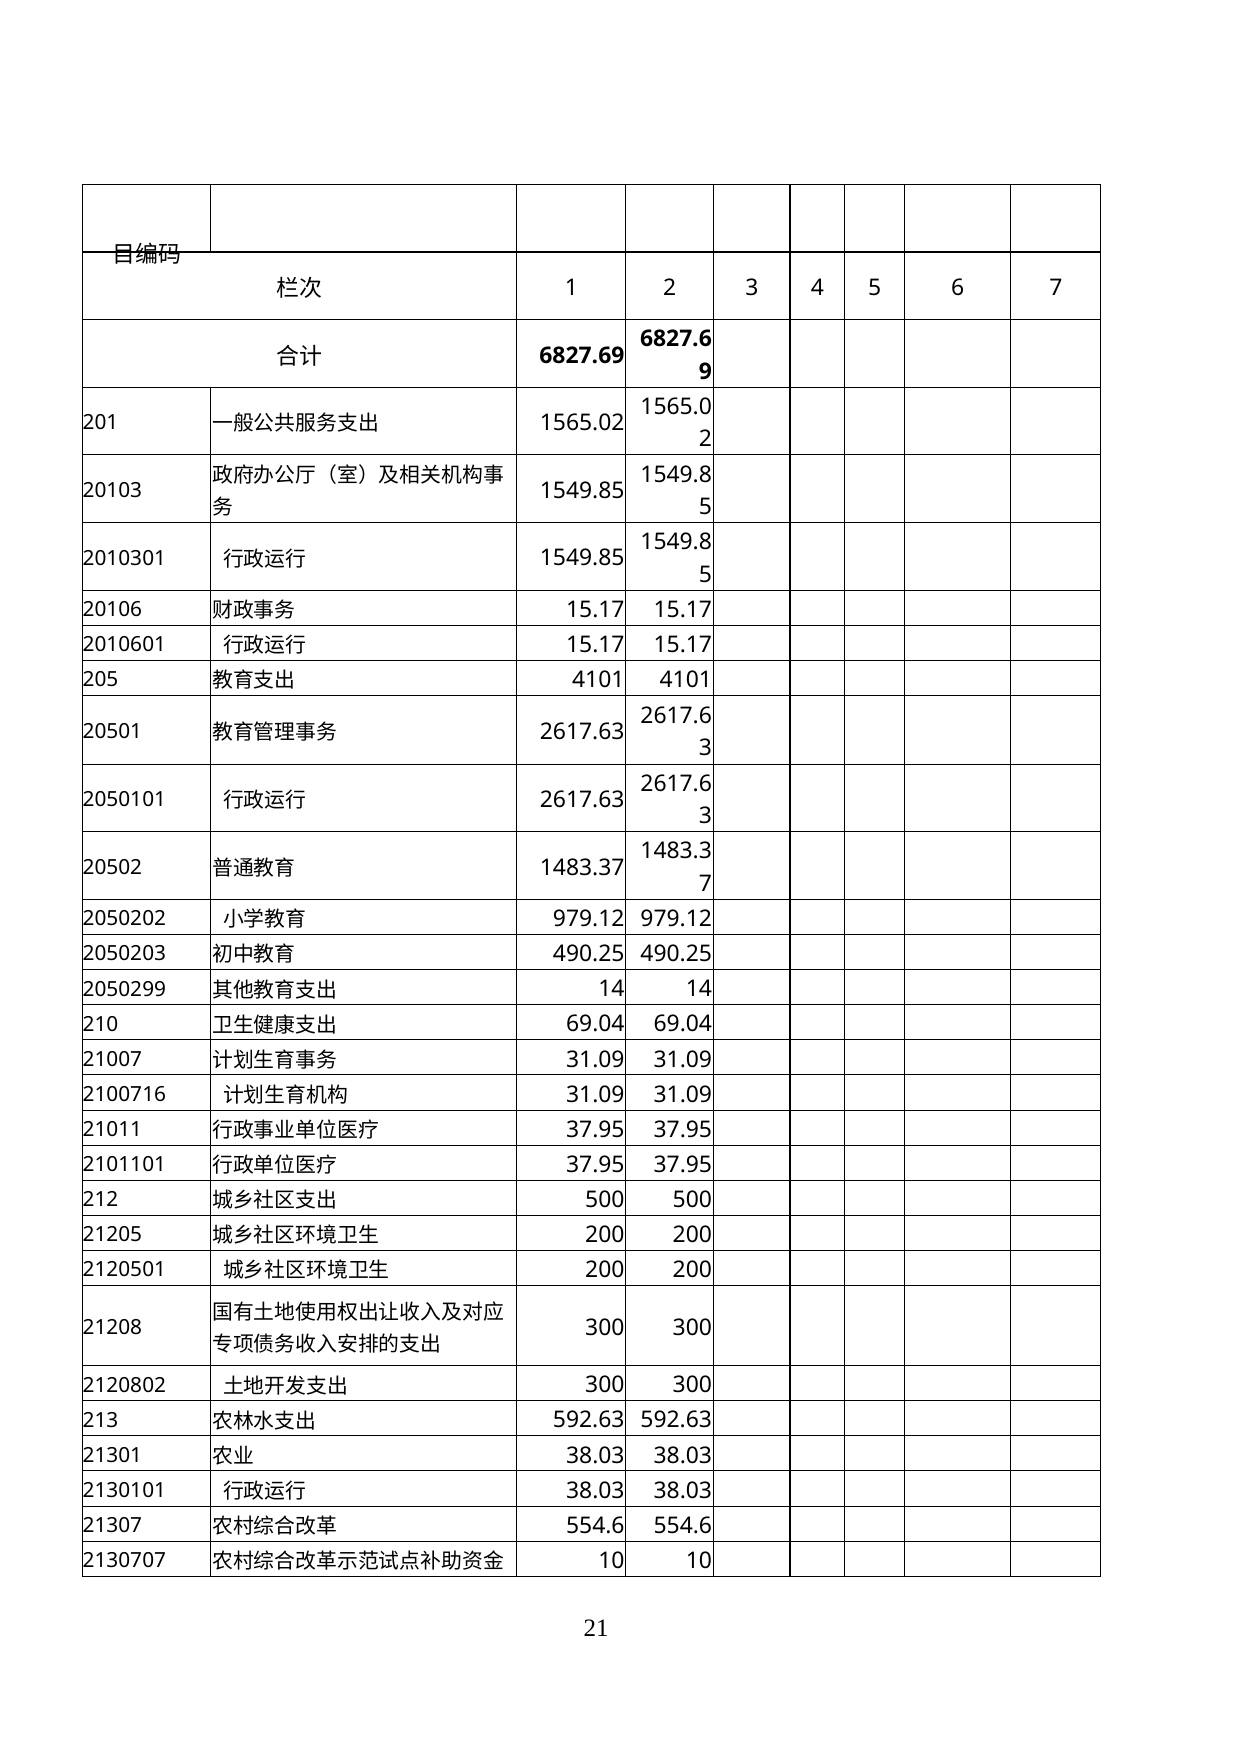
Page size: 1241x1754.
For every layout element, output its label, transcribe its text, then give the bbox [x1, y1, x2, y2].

table_cell 205 [83, 661, 210, 695]
table_cell [791, 1005, 844, 1039]
table_cell [905, 1181, 1010, 1215]
table_cell [714, 1040, 789, 1074]
table_cell 490.25 [626, 935, 713, 969]
table_cell [845, 1507, 904, 1541]
table_cell 21301 [83, 1436, 210, 1470]
table_cell [1011, 1111, 1100, 1144]
table_cell [1011, 626, 1100, 660]
table_cell [845, 1471, 904, 1506]
table_cell [791, 1181, 844, 1215]
table_cell [791, 1216, 844, 1250]
table_cell [1011, 970, 1100, 1004]
table_cell 200 [626, 1251, 713, 1285]
table_cell [1011, 1005, 1100, 1039]
table_cell 计划生育机构 [211, 1075, 516, 1109]
table_cell [845, 388, 904, 454]
table_cell [1011, 1366, 1100, 1400]
table_cell 2617.63 [517, 765, 625, 831]
table_cell 小学教育 [211, 900, 516, 934]
table_cell [905, 1401, 1010, 1435]
table_cell [791, 388, 844, 454]
table_cell [714, 661, 789, 695]
table_cell [845, 523, 904, 589]
table_cell 栏次 [83, 253, 516, 319]
table_cell 4101 [626, 661, 713, 695]
table_cell 农村综合改革示范试点补助资金 [211, 1542, 516, 1576]
table_cell [845, 832, 904, 899]
table_cell 2130101 [83, 1471, 210, 1506]
table_cell [905, 832, 1010, 899]
table_cell [714, 455, 789, 522]
table_cell 卫生健康支出 [211, 1005, 516, 1039]
table_cell 行政运行 [211, 626, 516, 660]
table_cell [905, 1507, 1010, 1541]
table_cell 1549.85 [626, 523, 713, 589]
table_cell [1011, 935, 1100, 969]
table_cell 1549.85 [517, 523, 625, 589]
table_cell 2050299 [83, 970, 210, 1004]
table_cell 20501 [83, 696, 210, 764]
table_cell [1011, 591, 1100, 624]
table_cell 计划生育事务 [211, 1040, 516, 1074]
table_cell [791, 1542, 844, 1576]
table_cell [791, 1436, 844, 1470]
table_cell [1011, 1401, 1100, 1435]
table_cell 21307 [83, 1507, 210, 1541]
table_cell [1011, 388, 1100, 454]
table_cell 15.17 [517, 626, 625, 660]
table_cell [845, 591, 904, 624]
table_cell [791, 1251, 844, 1285]
table_cell 300 [517, 1286, 625, 1365]
table_cell [1011, 661, 1100, 695]
table_cell 2130707 [83, 1542, 210, 1576]
table_cell 5 [845, 253, 904, 319]
table_cell 21011 [83, 1111, 210, 1144]
table_cell 21208 [83, 1286, 210, 1365]
table_cell [845, 1181, 904, 1215]
table_cell 农村综合改革 [211, 1507, 516, 1541]
table_cell [905, 1040, 1010, 1074]
table_cell [1011, 832, 1100, 899]
table_cell 1565.02 [517, 388, 625, 454]
table_cell 21205 [83, 1216, 210, 1250]
table_cell [905, 1286, 1010, 1365]
table_cell [905, 455, 1010, 522]
table_cell 979.12 [626, 900, 713, 934]
table_cell [845, 935, 904, 969]
table_cell [714, 591, 789, 624]
table_cell 2010601 [83, 626, 210, 660]
table_cell [791, 900, 844, 934]
table_cell [791, 1507, 844, 1541]
table_cell 1 [517, 253, 625, 319]
table_cell 200 [517, 1251, 625, 1285]
table_cell [1011, 1251, 1100, 1285]
table_cell [845, 696, 904, 764]
table_cell 210 [83, 1005, 210, 1039]
table_cell 2120501 [83, 1251, 210, 1285]
table_cell 城乡社区环境卫生 [211, 1251, 516, 1285]
table_cell [845, 455, 904, 522]
table_cell 2617.63 [626, 696, 713, 764]
table_cell 普通教育 [211, 832, 516, 899]
table_cell [845, 320, 904, 387]
table_cell [714, 1111, 789, 1144]
table_cell 300 [626, 1366, 713, 1400]
table_cell [845, 1366, 904, 1400]
table_cell 农林水支出 [211, 1401, 516, 1435]
table_cell 37.95 [517, 1111, 625, 1144]
table_cell 7 [1011, 253, 1100, 319]
table_cell 1483.37 [626, 832, 713, 899]
table_cell 1549.85 [626, 455, 713, 522]
table_cell 2050203 [83, 935, 210, 969]
table_cell [1011, 900, 1100, 934]
table_cell 14 [626, 970, 713, 1004]
table_cell 554.6 [517, 1507, 625, 1541]
table_cell 500 [517, 1181, 625, 1215]
table_cell 3 [714, 253, 789, 319]
table_cell 行政运行 [211, 523, 516, 589]
table_cell 4 [791, 253, 844, 319]
table_cell [905, 1075, 1010, 1109]
table_cell 300 [626, 1286, 713, 1365]
table_cell [1011, 1040, 1100, 1074]
table_cell 38.03 [517, 1436, 625, 1470]
table_cell 10 [517, 1542, 625, 1576]
table_cell [905, 1366, 1010, 1400]
table_cell [1011, 1216, 1100, 1250]
table_cell [714, 1216, 789, 1250]
table_cell [714, 1286, 789, 1365]
table_cell [905, 900, 1010, 934]
table_cell [1011, 523, 1100, 589]
table_cell [791, 1146, 844, 1180]
table_cell 200 [626, 1216, 713, 1250]
table_cell 2010301 [83, 523, 210, 589]
table_cell [714, 388, 789, 454]
table_cell [845, 1401, 904, 1435]
table_cell 490.25 [517, 935, 625, 969]
table_cell [1011, 1146, 1100, 1180]
table_cell 1565.02 [626, 388, 713, 454]
table_cell [845, 1075, 904, 1109]
table_cell [791, 523, 844, 589]
table_cell [905, 661, 1010, 695]
table_cell 20103 [83, 455, 210, 522]
table_cell 教育支出 [211, 661, 516, 695]
table_cell [714, 765, 789, 831]
table_cell 592.63 [517, 1401, 625, 1435]
table_cell 592.63 [626, 1401, 713, 1435]
table_cell [905, 1111, 1010, 1144]
table_cell [791, 1040, 844, 1074]
table_cell [1011, 1471, 1100, 1506]
table_cell [905, 523, 1010, 589]
table_cell [1011, 1436, 1100, 1470]
table_cell 行政事业单位医疗 [211, 1111, 516, 1144]
table_cell 500 [626, 1181, 713, 1215]
table_cell [714, 832, 789, 899]
table_cell [714, 1471, 789, 1506]
table_cell [714, 1542, 789, 1576]
table_cell 69.04 [626, 1005, 713, 1039]
table_cell [1011, 1075, 1100, 1109]
table_cell [845, 661, 904, 695]
table_cell 2101101 [83, 1146, 210, 1180]
table_cell 教育管理事务 [211, 696, 516, 764]
table_cell [1011, 455, 1100, 522]
table_cell [845, 1542, 904, 1576]
table_cell 10 [626, 1542, 713, 1576]
table_cell [845, 1005, 904, 1039]
table_cell [791, 1075, 844, 1109]
table_cell 213 [83, 1401, 210, 1435]
table_cell 6827.69 [517, 320, 625, 387]
table_cell 31.09 [517, 1040, 625, 1074]
table_cell 其他教育支出 [211, 970, 516, 1004]
table_cell 国有土地使用权出让收入及对应专项债务收入安排的支出 [211, 1286, 516, 1365]
table_cell [714, 1507, 789, 1541]
table_cell 行政运行 [211, 765, 516, 831]
table_cell [845, 1251, 904, 1285]
table_cell [791, 1471, 844, 1506]
table_cell [845, 1146, 904, 1180]
table_cell [905, 1436, 1010, 1470]
table_cell 政府办公厅（室）及相关机构事务 [211, 455, 516, 522]
table_cell [714, 320, 789, 387]
table_cell [845, 1216, 904, 1250]
table_cell 4101 [517, 661, 625, 695]
table_cell 行政单位医疗 [211, 1146, 516, 1180]
table_cell [845, 1286, 904, 1365]
table_cell 212 [83, 1181, 210, 1215]
table_cell [714, 970, 789, 1004]
table_cell [905, 1471, 1010, 1506]
table_cell 6 [905, 253, 1010, 319]
table_cell 行政运行 [211, 1471, 516, 1506]
table_cell [905, 765, 1010, 831]
table_cell [714, 1146, 789, 1180]
table_cell [905, 696, 1010, 764]
table_cell [905, 1146, 1010, 1180]
table_cell 37.95 [626, 1111, 713, 1144]
table_cell [845, 626, 904, 660]
table_cell 38.03 [517, 1471, 625, 1506]
table_cell [845, 1436, 904, 1470]
table_cell [1011, 1542, 1100, 1576]
table_cell [905, 591, 1010, 624]
table_cell [714, 1181, 789, 1215]
table_cell [845, 970, 904, 1004]
table_cell [791, 626, 844, 660]
table_cell 201 [83, 388, 210, 454]
table_cell 38.03 [626, 1436, 713, 1470]
table_cell [845, 900, 904, 934]
table_cell [791, 1286, 844, 1365]
table_cell 2100716 [83, 1075, 210, 1109]
table_cell 979.12 [517, 900, 625, 934]
table_cell [905, 1251, 1010, 1285]
table_cell [714, 626, 789, 660]
table_cell 一般公共服务支出 [211, 388, 516, 454]
table_cell [1011, 1286, 1100, 1365]
table_cell [714, 1075, 789, 1109]
table_cell [791, 970, 844, 1004]
table_cell [714, 523, 789, 589]
table_cell [714, 935, 789, 969]
table_cell 31.09 [626, 1075, 713, 1109]
table_cell 14 [517, 970, 625, 1004]
table_cell 2050101 [83, 765, 210, 831]
table_cell 200 [517, 1216, 625, 1250]
table_cell [845, 1111, 904, 1144]
table_cell [791, 320, 844, 387]
table_cell [905, 935, 1010, 969]
table_cell [714, 1005, 789, 1039]
table_cell 2617.63 [626, 765, 713, 831]
table_cell 15.17 [626, 626, 713, 660]
table_cell 15.17 [626, 591, 713, 624]
table_cell [905, 1542, 1010, 1576]
table_cell 初中教育 [211, 935, 516, 969]
table_cell 69.04 [517, 1005, 625, 1039]
table_cell 1483.37 [517, 832, 625, 899]
table_cell [845, 1040, 904, 1074]
table_cell [905, 1005, 1010, 1039]
table_cell 37.95 [517, 1146, 625, 1180]
table_cell 农业 [211, 1436, 516, 1470]
table_cell 38.03 [626, 1471, 713, 1506]
table_cell [791, 935, 844, 969]
table_cell 2120802 [83, 1366, 210, 1400]
table_cell 土地开发支出 [211, 1366, 516, 1400]
table_cell [1011, 765, 1100, 831]
table_cell 合计 [83, 320, 516, 387]
table_cell [791, 765, 844, 831]
table_cell [714, 1366, 789, 1400]
table_cell [714, 1436, 789, 1470]
table_cell [714, 900, 789, 934]
table_cell [791, 661, 844, 695]
table_cell [1011, 1507, 1100, 1541]
table_cell 21007 [83, 1040, 210, 1074]
table_cell [791, 1401, 844, 1435]
table_cell [905, 970, 1010, 1004]
table_cell 1549.85 [517, 455, 625, 522]
table_cell 2617.63 [517, 696, 625, 764]
table_cell 31.09 [517, 1075, 625, 1109]
table_cell [905, 388, 1010, 454]
table_cell [905, 320, 1010, 387]
table_cell 城乡社区支出 [211, 1181, 516, 1215]
table_cell [791, 696, 844, 764]
table_cell 6827.69 [626, 320, 713, 387]
table_cell [791, 1366, 844, 1400]
table_cell [791, 832, 844, 899]
table_cell [714, 696, 789, 764]
table_cell [1011, 1181, 1100, 1215]
table_cell 15.17 [517, 591, 625, 624]
table_cell [791, 1111, 844, 1144]
table_cell [845, 765, 904, 831]
table_cell 20106 [83, 591, 210, 624]
table_cell [905, 1216, 1010, 1250]
table_cell [1011, 320, 1100, 387]
table_cell 2 [626, 253, 713, 319]
table_cell [1011, 696, 1100, 764]
table_cell [791, 455, 844, 522]
table_cell 城乡社区环境卫生 [211, 1216, 516, 1250]
table_cell [905, 626, 1010, 660]
table_cell 财政事务 [211, 591, 516, 624]
table_cell 2050202 [83, 900, 210, 934]
table_cell [714, 1401, 789, 1435]
table_cell 20502 [83, 832, 210, 899]
table_cell 31.09 [626, 1040, 713, 1074]
table_cell 37.95 [626, 1146, 713, 1180]
table_cell [791, 591, 844, 624]
table_cell [714, 1251, 789, 1285]
table_cell 300 [517, 1366, 625, 1400]
table_cell 554.6 [626, 1507, 713, 1541]
